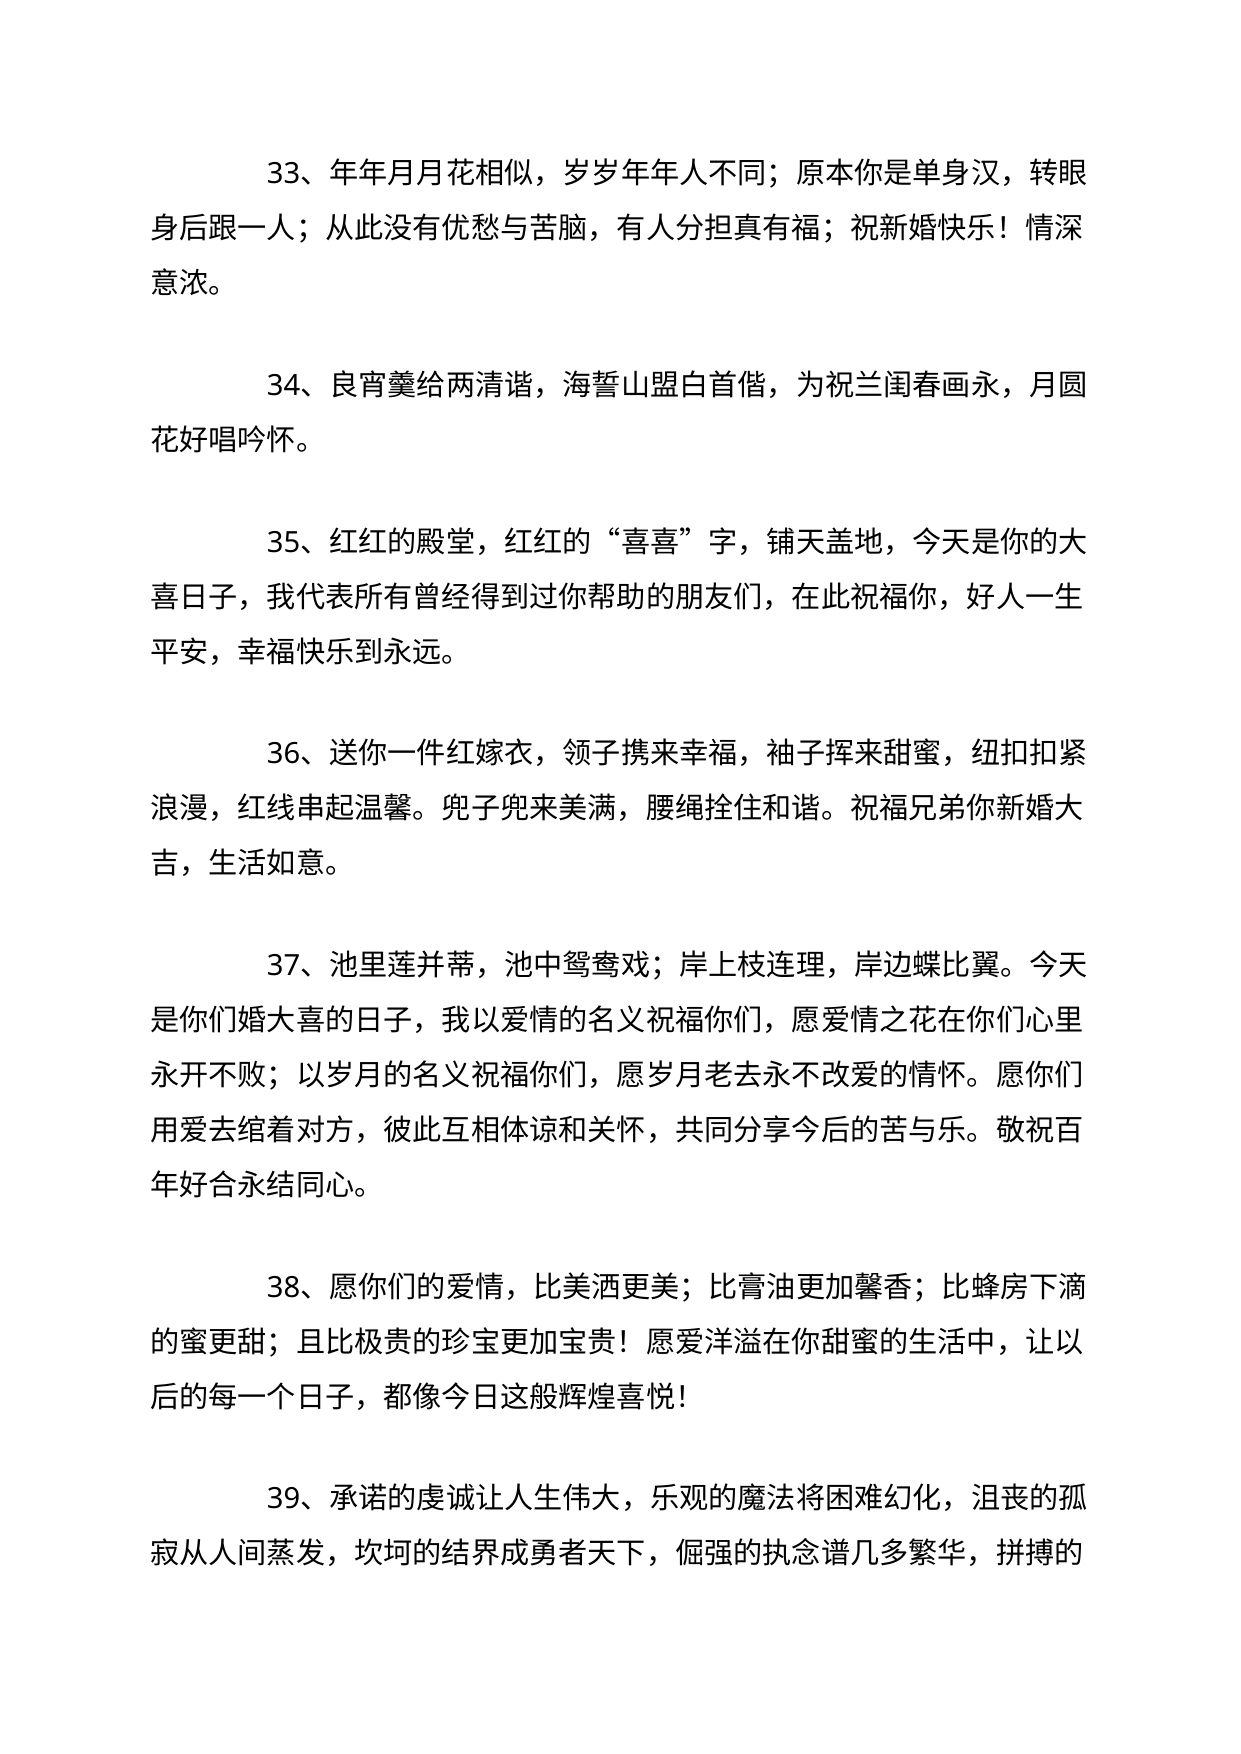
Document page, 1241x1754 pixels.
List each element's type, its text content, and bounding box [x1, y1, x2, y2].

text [150, 1475, 1090, 1572]
text 33、年年月月花相似，岁岁年年人不同；原本你是单身汉，转眼身后跟一人；从此没有优愁与苦脑，有人分担真有福；祝新婚快乐！情深意浓。 [150, 150, 1090, 302]
text 34、良宵羹给两清谐，海誓山盟白首偕，为祝兰闺春画永，月圆花好唱吟怀。 [150, 362, 1090, 459]
text 38、愿你们的爱情，比美洒更美；比膏油更加馨香；比蜂房下滴的蜜更甜；且比极贵的珍宝更加宝贵！愿爱洋溢在你甜蜜的生活中，让以后的每一个日子，都像今日这般辉煌喜悦！ [150, 1263, 1090, 1415]
text 37、池里莲并蒂，池中鸳鸯戏；岸上枝连理，岸边蝶比翼。今天是你们婚大喜的日子，我以爱情的名义祝福你们，愿爱情之花在你们心里永开不败；以岁月的名义祝福你们，愿岁月老去永不改爱的情怀。愿你们用爱去绾着对方，彼此互相体谅和关怀，共同分享今后的苦与乐。敬祝百年好合永结同心。 [150, 942, 1090, 1204]
text 36、送你一件红嫁衣，领子携来幸福，袖子挥来甜蜜，纽扣扣紧浪漫，红线串起温馨。兜子兜来美满，腰绳拴住和谐。祝福兄弟你新婚大吉，生活如意。 [150, 730, 1090, 882]
text 35、红红的殿堂，红红的“喜喜”字，铺天盖地，今天是你的大喜日子，我代表所有曾经得到过你帮助的朋友们，在此祝福你，好人一生平安，幸福快乐到永远。 [150, 518, 1090, 671]
